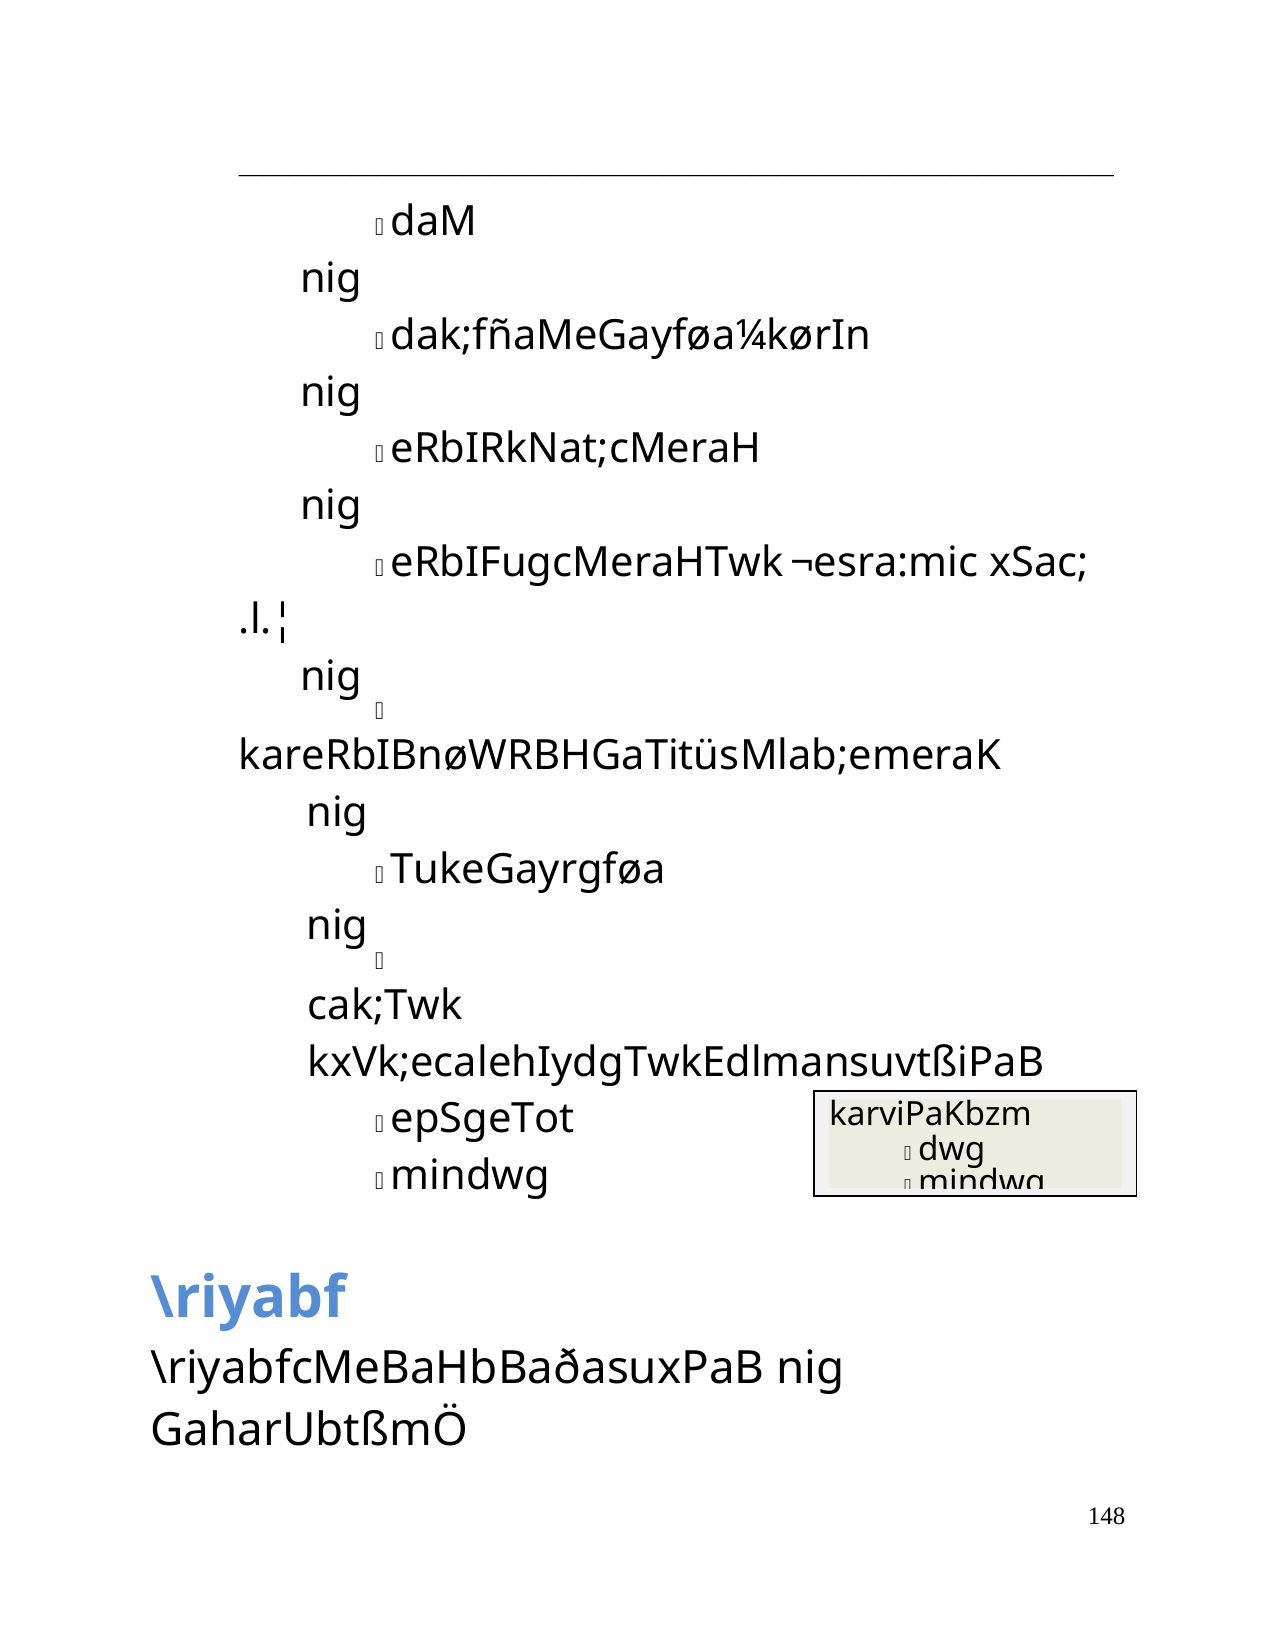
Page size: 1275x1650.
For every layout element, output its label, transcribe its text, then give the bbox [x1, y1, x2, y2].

text nig [239, 362, 1125, 418]
text nig [239, 895, 1125, 952]
text mindwg ⁭ [307, 1145, 1125, 1202]
text \riyabfcMeBaHbBaðasuxPaB nig GaharUbtßmÖ [150, 1334, 1125, 1459]
text kareRbIBnøWRBHGaTitüsMlab;emeraK [239, 702, 1125, 782]
text dak;fñaMeGayføa¼kørIn [239, 305, 1125, 362]
text \riyabf [150, 1254, 1125, 1334]
text eRbIRkNat;cMeraH [239, 418, 1125, 475]
text TukeGayrgføa [300, 838, 1125, 895]
text nig [239, 782, 1125, 838]
text nig [239, 475, 1125, 532]
text eRbIFugcMeraHTwk ¬esra:mic xSac; .l.¦ [239, 532, 1125, 645]
text nig [239, 645, 1125, 702]
text cak;TwkkxVk;ecalehIydgTwkEdlmansuvtßiPaB [307, 952, 1125, 1088]
text daM [300, 191, 1125, 248]
text nig [239, 248, 1125, 305]
text ⁭ epSgeTot ⁭ [239, 1088, 1125, 1145]
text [239, 150, 1125, 179]
